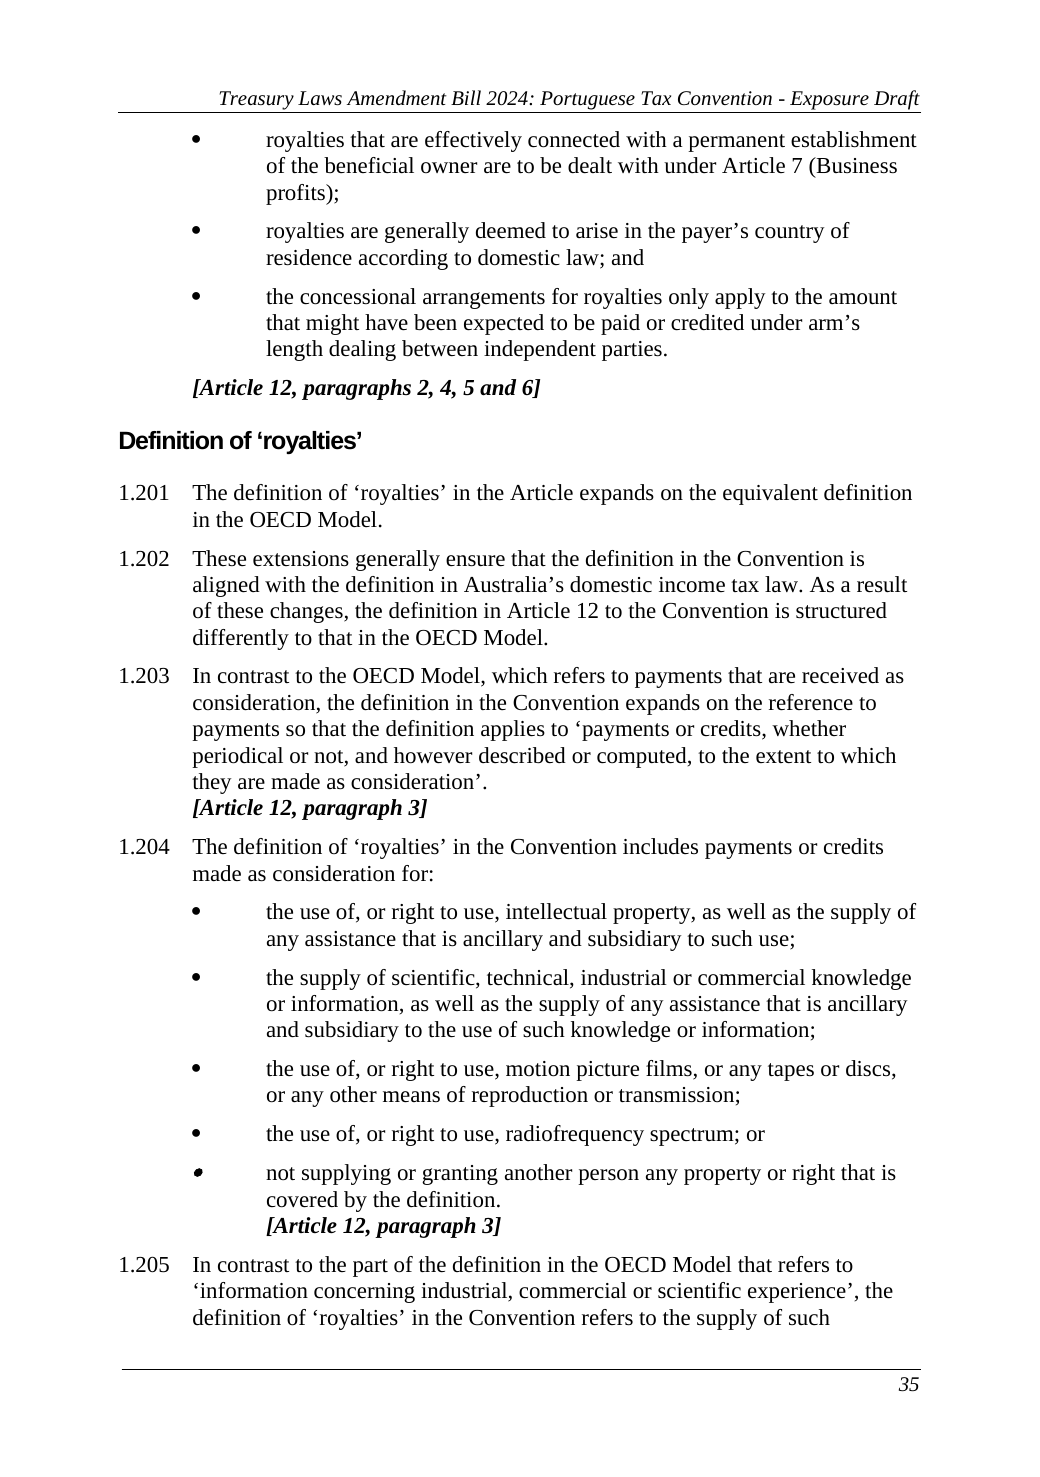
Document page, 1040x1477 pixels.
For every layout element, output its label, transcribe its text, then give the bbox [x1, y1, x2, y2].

list the use of, or right to use, motion picture films, or any tapes or discs, or any other means of reproduction or transmission; [192, 1055, 921, 1108]
text [Article 12, paragraphs 2, 4, 5 and 6] [192, 374, 921, 401]
list The definition of ‘royalties’ in the Article expands on the equivalent definition in the OECD Model. [118, 479, 921, 532]
list the supply of scientific, technical, industrial or commercial knowledge or information, as well as the supply of any assistance that is ancillary and subsidiary to the use of such knowledge or information; [192, 964, 921, 1043]
list In contrast to the OECD Model, which refers to payments that are received as consideration, the definition in the Convention expands on the reference to payments so that the definition applies to ‘payments or credits, whether periodical or not, and however described or computed, to the extent to which they are made as consideration’. [Article 12, paragraph 3] [118, 663, 921, 821]
list royalties that are effectively connected with a permanent establishment of the beneficial owner are to be dealt with under Article 7 (Business profits); [192, 126, 921, 205]
list the use of, or right to use, radiofrequency spectrum; or [192, 1120, 921, 1147]
list royalties are generally deemed to arise in the payer’s country of residence according to domestic law; and [192, 218, 921, 270]
list not supplying or granting another person any property or right that is covered by the definition. [Article 12, paragraph 3] [192, 1159, 921, 1238]
list These extensions generally ensure that the definition in the Convention is aligned with the definition in Australia’s domestic income tax law. As a result of these changes, the definition in Article 12 to the Convention is structured differently to that in the OECD Model. [118, 545, 921, 650]
list the concessional arrangements for royalties only apply to the amount that might have been expected to be paid or credited under arm’s length dealing between independent parties. [192, 283, 921, 362]
subtitle Definition of ‘royalties’ [118, 426, 921, 454]
list the use of, or right to use, intellectual property, as well as the supply of any assistance that is ancillary and subsidiary to such use; [192, 898, 921, 951]
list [118, 1251, 921, 1330]
list The definition of ‘royalties’ in the Convention includes payments or credits made as consideration for: [118, 833, 921, 886]
